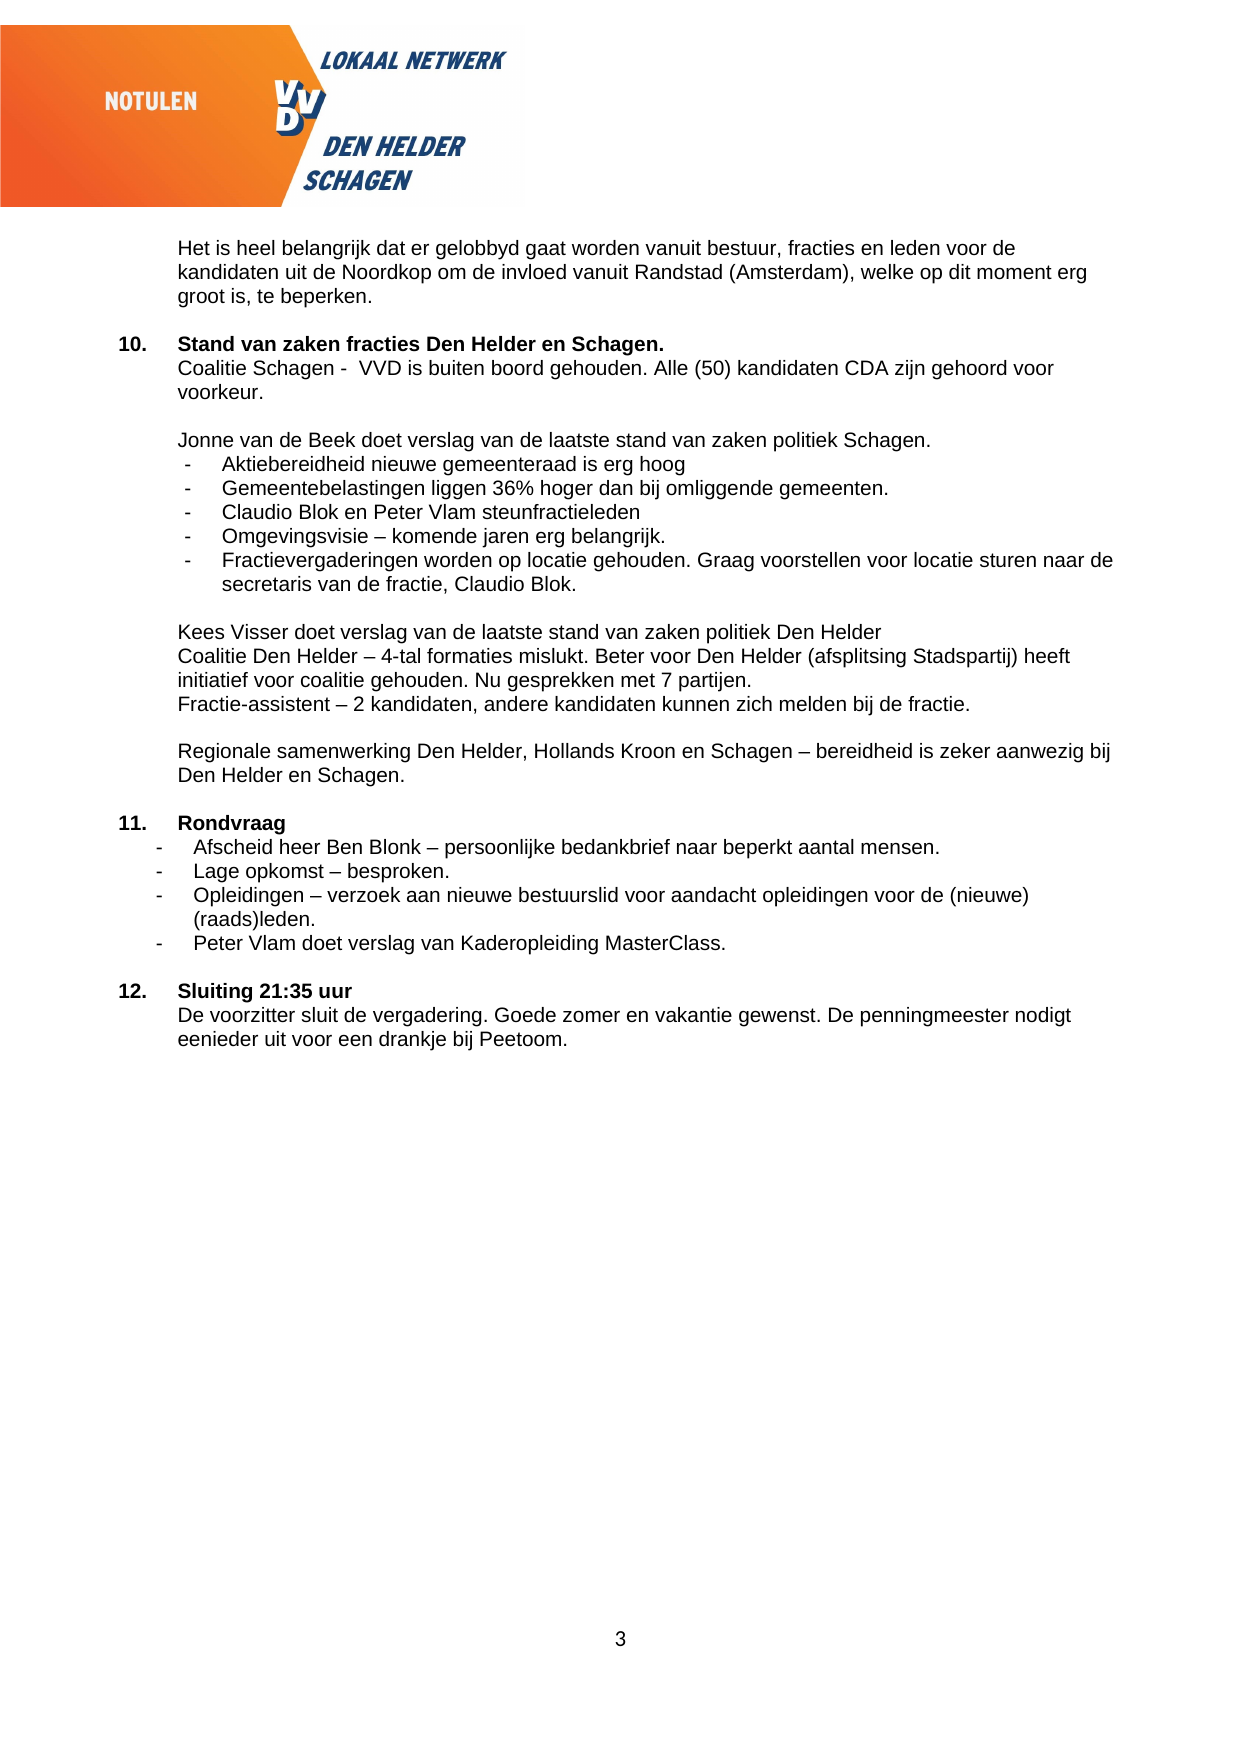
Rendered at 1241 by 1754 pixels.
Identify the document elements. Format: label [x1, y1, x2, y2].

picture [0, 25, 524, 207]
